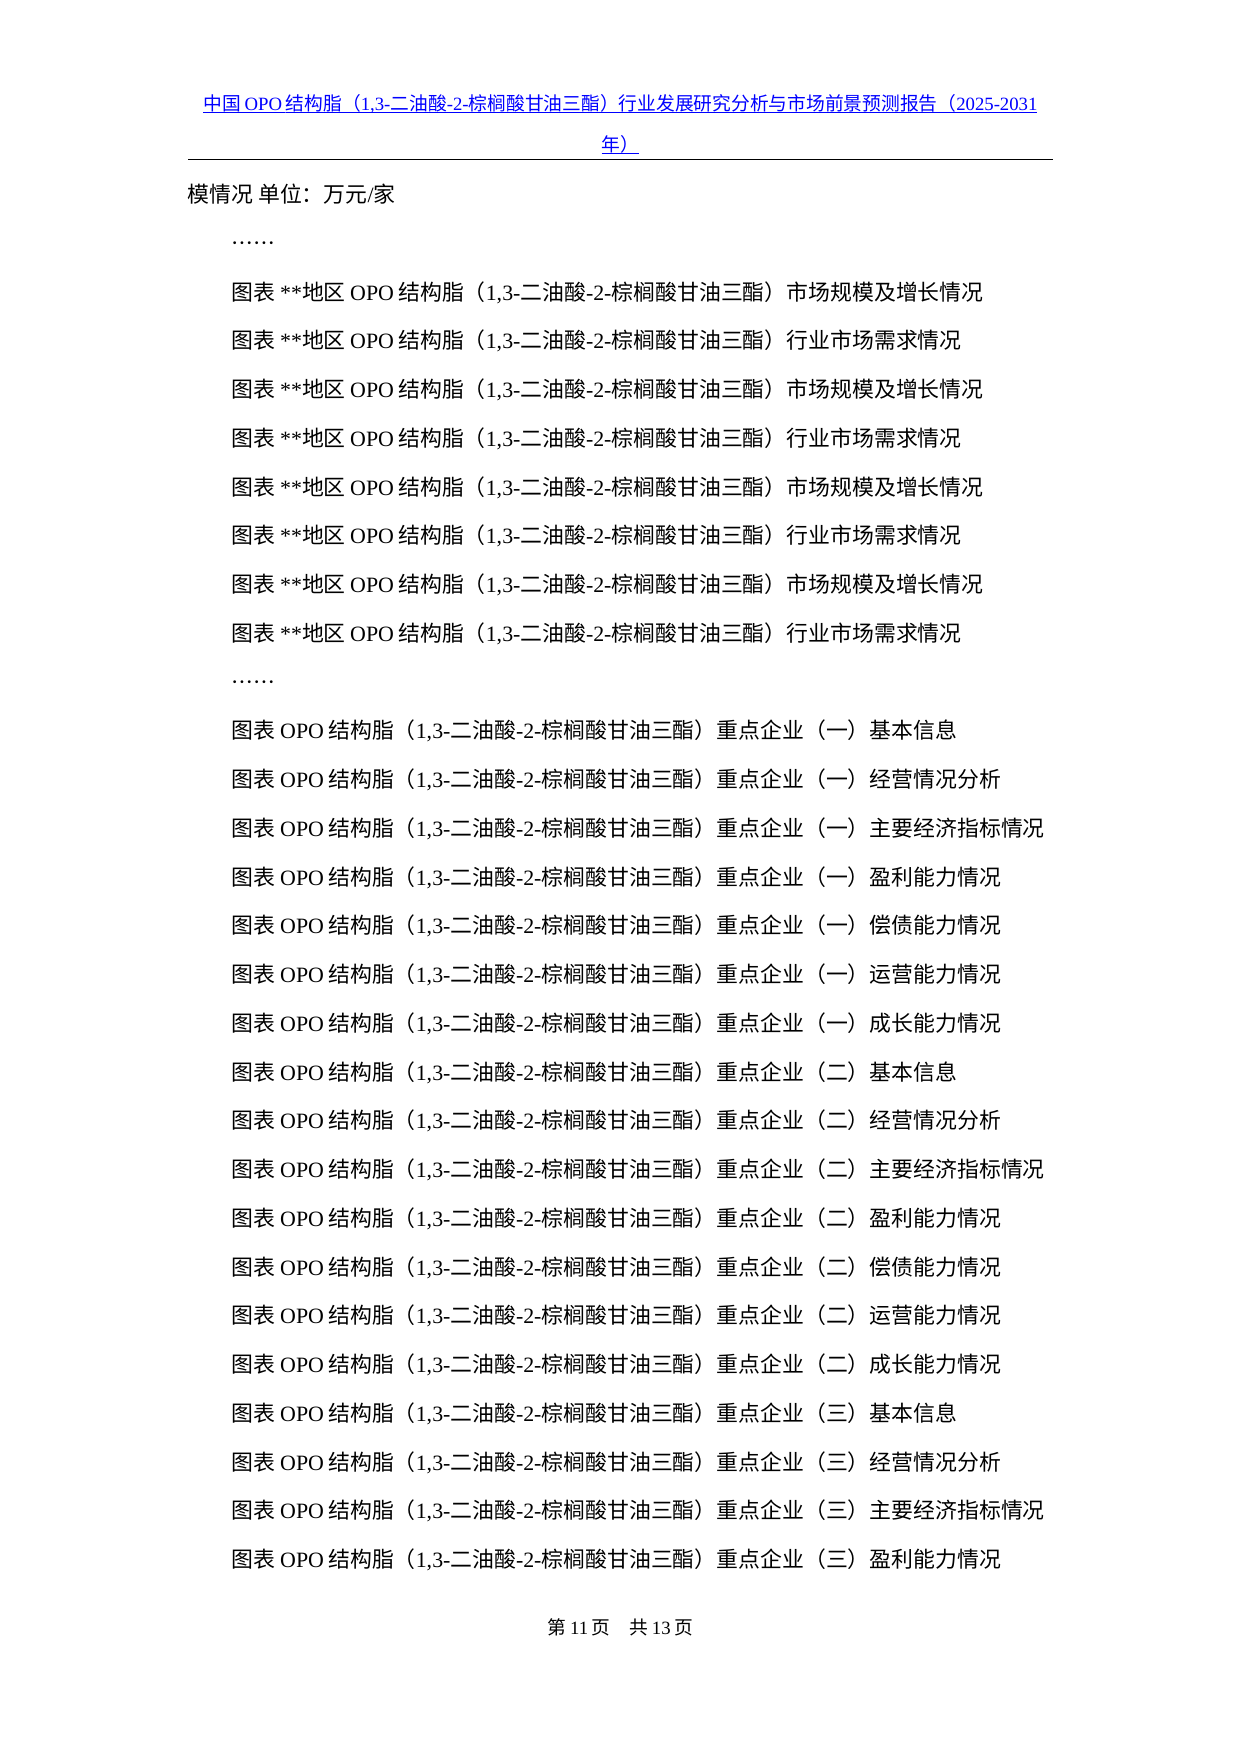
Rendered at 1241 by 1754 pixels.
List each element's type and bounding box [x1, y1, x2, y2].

text [187, 177, 1053, 1574]
